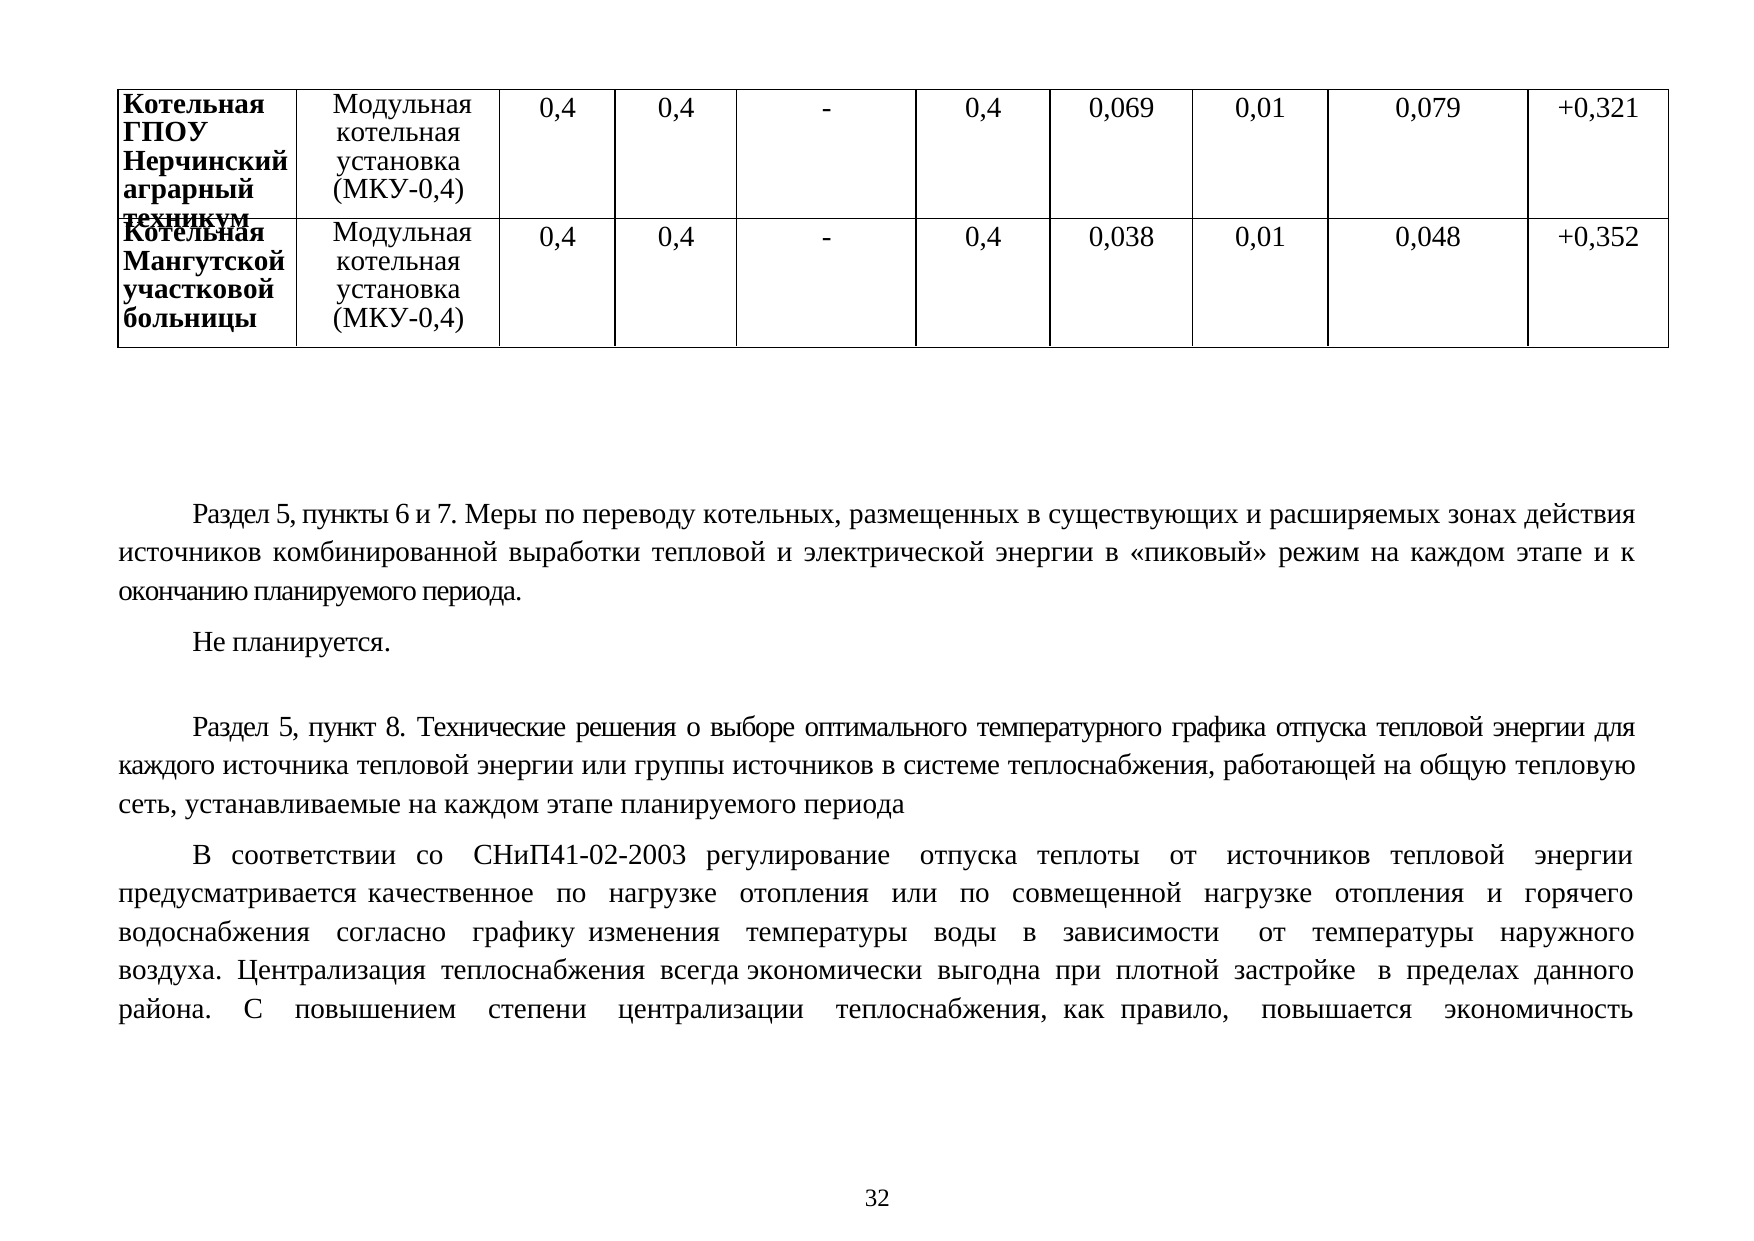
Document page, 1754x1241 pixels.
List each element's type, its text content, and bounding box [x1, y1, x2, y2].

table_cell 0,4 [500, 90, 614, 217]
text Раздел 5, пункт 8. Технические решения о выборе оптимального температурного графика отпуска тепловой энергии для каждого источника тепловой энергии или группы источников в системе теплоснабжения, работающей на общую тепловую сеть, устанавливаемые на каждом этапе планируемого периода [118, 709, 1636, 819]
table_cell 0,4 [500, 219, 614, 346]
table_cell 0,01 [1193, 90, 1327, 217]
table_cell 0,038 [1051, 219, 1192, 346]
table_cell 0,4 [917, 90, 1049, 217]
table_cell 0,079 [1329, 90, 1527, 217]
table_cell 0,069 [1051, 90, 1192, 217]
table_cell 0,048 [1329, 219, 1527, 346]
text Не планируется. [118, 624, 1636, 658]
table_cell 0,4 [616, 90, 736, 217]
table_cell Модульная котельная установка (МКУ-0,4) [297, 219, 499, 346]
table_cell - [737, 219, 915, 346]
table_cell +0,352 [1529, 219, 1668, 346]
text Раздел 5, пункты 6 и 7. Меры по переводу котельных, размещенных в существующих и расширяемых зонах действия источников комбинированной выработки тепловой и электрической энергии в «пиковый» режим на каждом этапе и к окончанию планируемого периода. [118, 496, 1636, 607]
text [118, 837, 1636, 1024]
table_cell 0,4 [917, 219, 1049, 346]
table_cell Котельная ГПОУ Нерчинский аграрный техникум [119, 90, 296, 217]
table_cell 0,01 [1193, 219, 1327, 346]
table_cell +0,321 [1529, 90, 1668, 217]
table_cell 0,4 [616, 219, 736, 346]
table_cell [297, 90, 499, 217]
table_cell - [737, 90, 915, 217]
table_cell Котельная Мангутской участковой больницы [119, 219, 296, 346]
